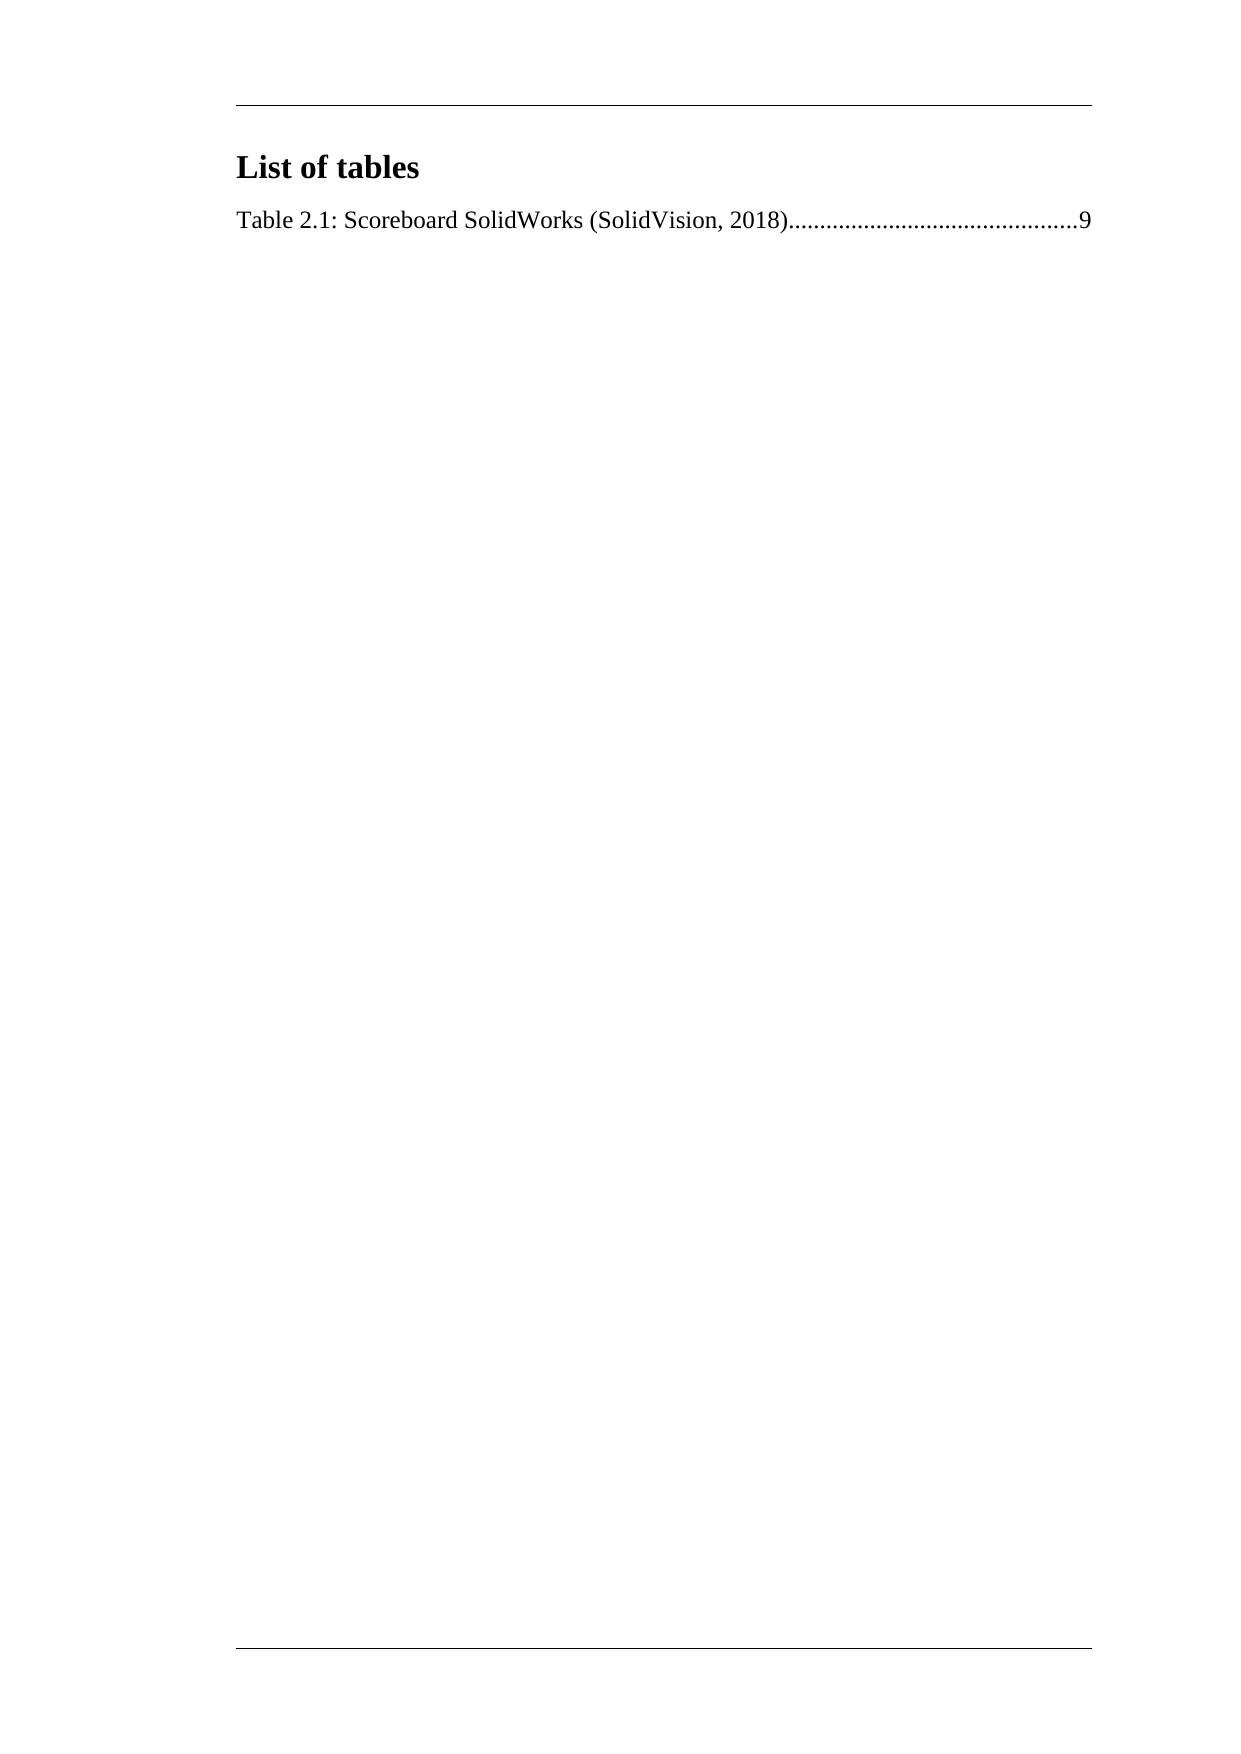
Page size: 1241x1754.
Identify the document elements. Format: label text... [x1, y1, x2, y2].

subtitle List of tables [236, 148, 1092, 186]
text Table 2.1: Scoreboard SolidWorks (SolidVision, 2018) 9 [236, 205, 1092, 234]
